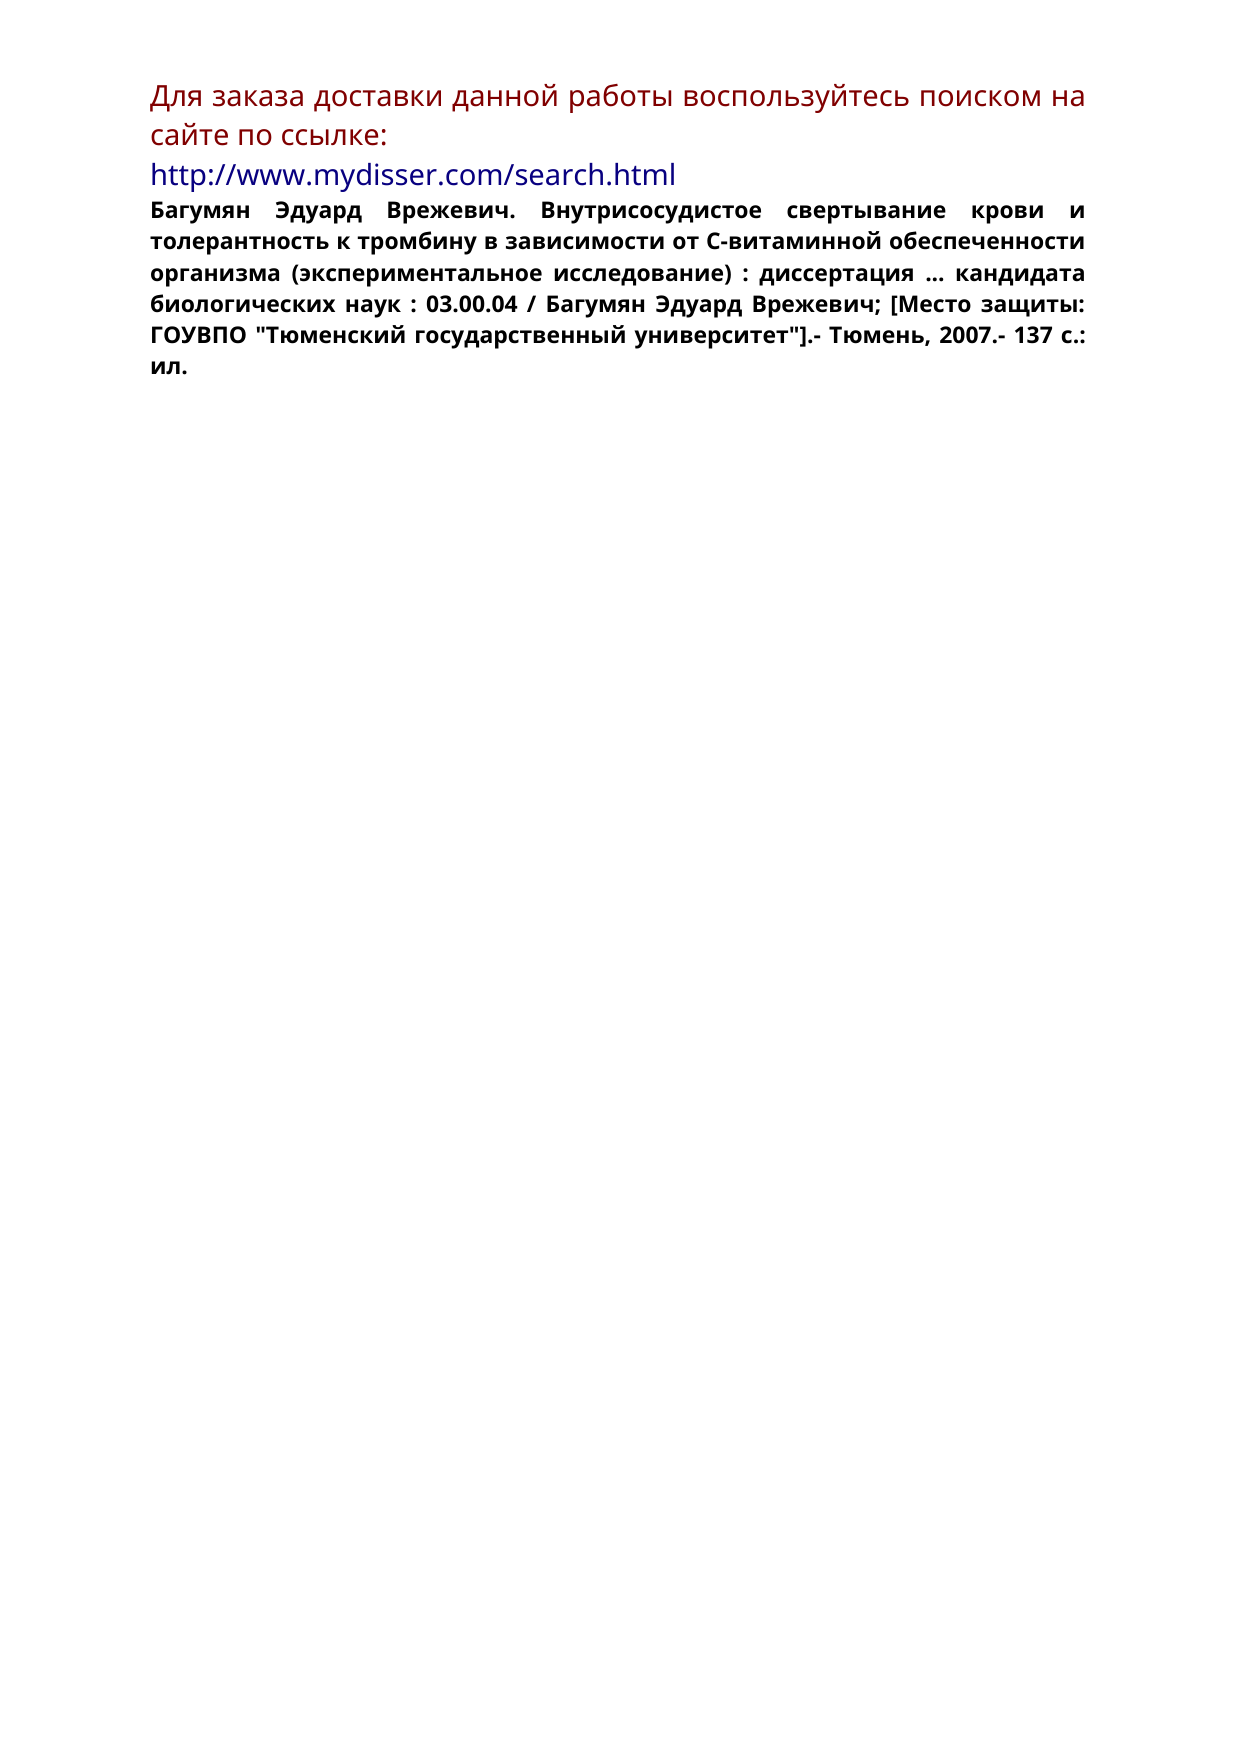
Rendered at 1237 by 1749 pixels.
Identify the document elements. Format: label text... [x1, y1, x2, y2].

text Багумян Эдуард Врежевич. Внутрисосудистое свертывание крови и толерантность к тромбину в зависимости от С-витаминной обеспеченности организма (экспериментальное исследование) : диссертация ... кандидата биологических наук : 03.00.04 / Багумян Эдуард Врежевич; [Место защиты: ГОУВПО "Тюменский государственный университет"].- Тюмень, 2007.- 137 с.: ил. [150, 194, 1086, 382]
